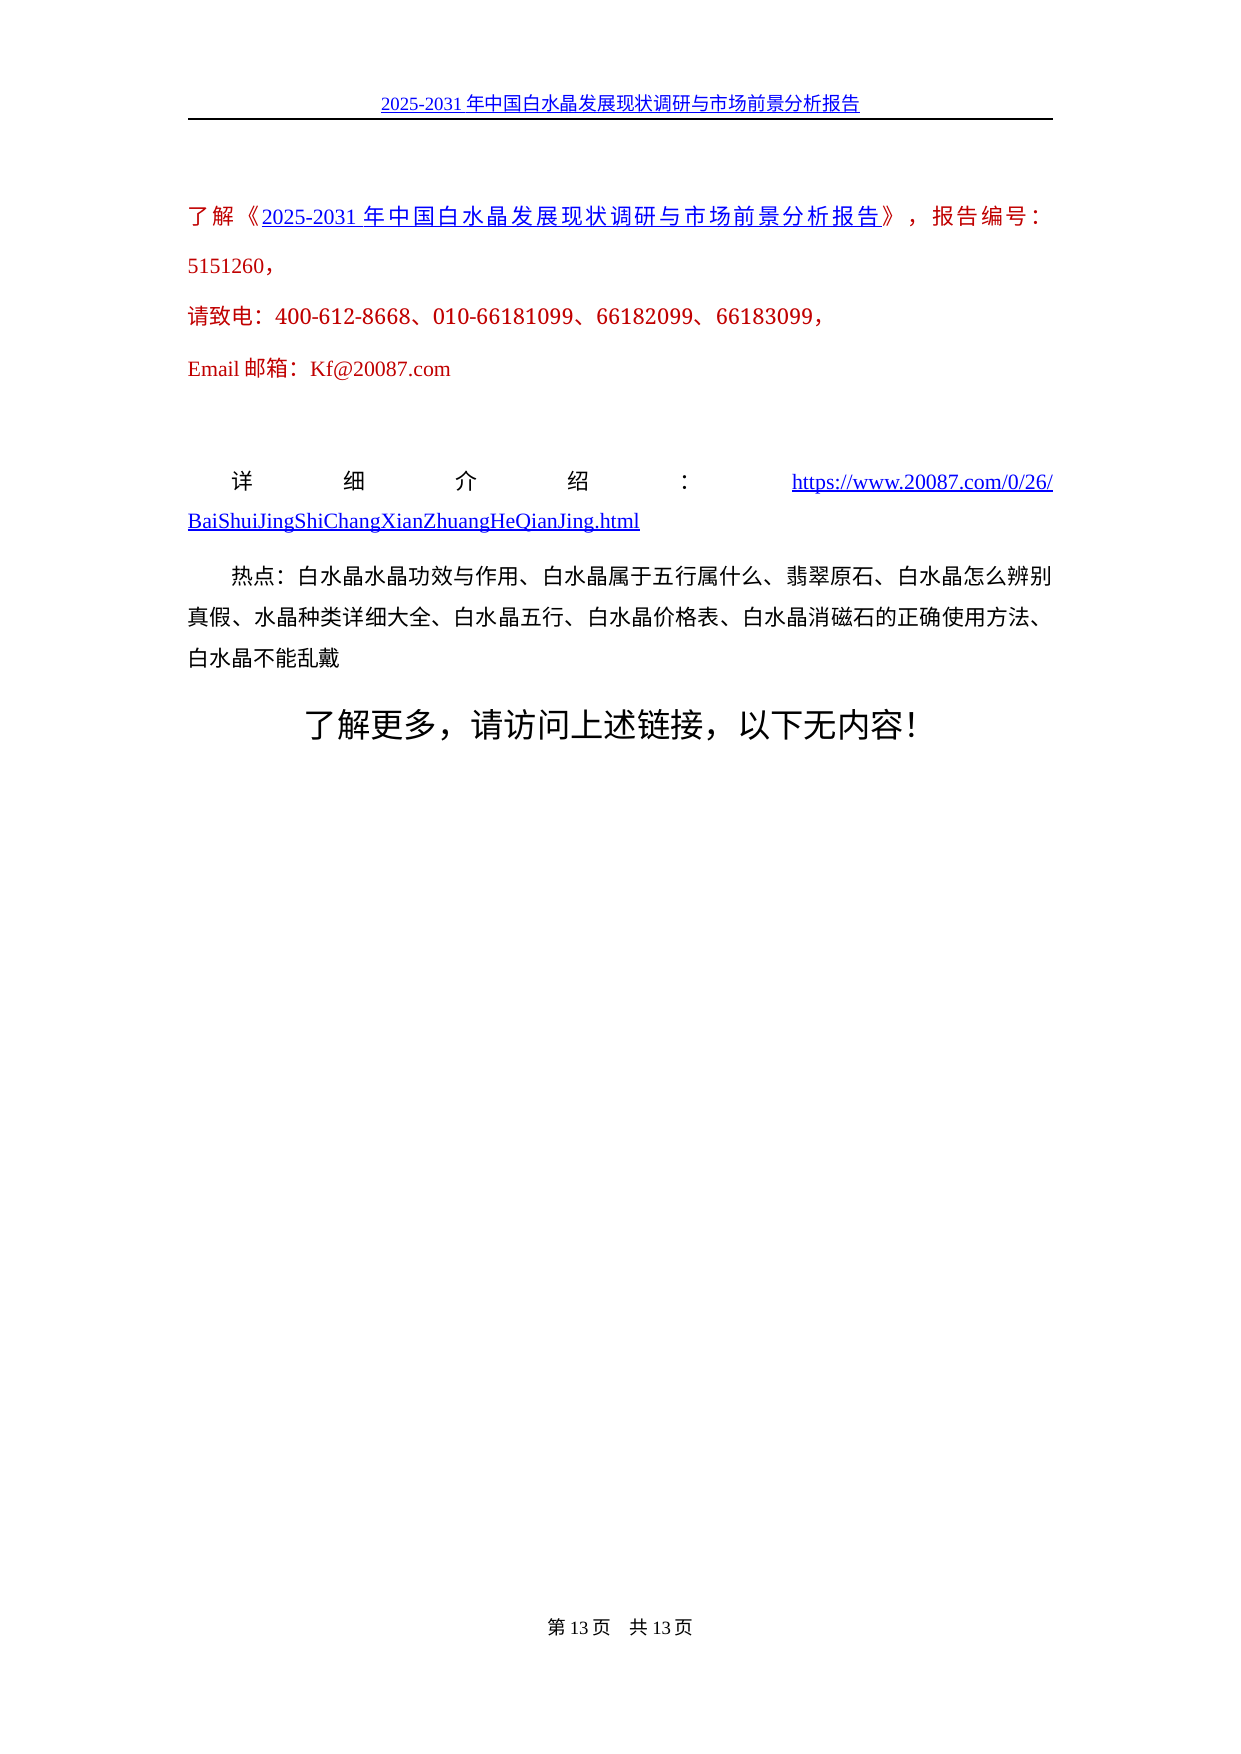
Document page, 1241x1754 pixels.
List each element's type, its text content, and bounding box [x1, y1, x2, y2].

text 热点：白水晶水晶功效与作用、白水晶属于五行属什么、翡翠原石、白水晶怎么辨别真假、水晶种类详细大全、白水晶五行、白水晶价格表、白水晶消磁石的正确使用方法、白水晶不能乱戴 [187, 559, 1053, 673]
title 了解更多，请访问上述链接，以下无内容！ [187, 690, 1053, 755]
text Email邮箱：Kf@20087.com [187, 350, 1053, 383]
text 了解《2025-2031年中国白水晶发展现状调研与市场前景分析报告》，报告编号：5151260， [187, 198, 1053, 280]
text 请致电：400-612-8668、010-66181099、66182099、66183099， [187, 299, 1053, 331]
text 详细介绍：https://www.20087.com/0/26/BaiShuiJingShiChangXianZhuangHeQianJing.html [187, 463, 1053, 536]
